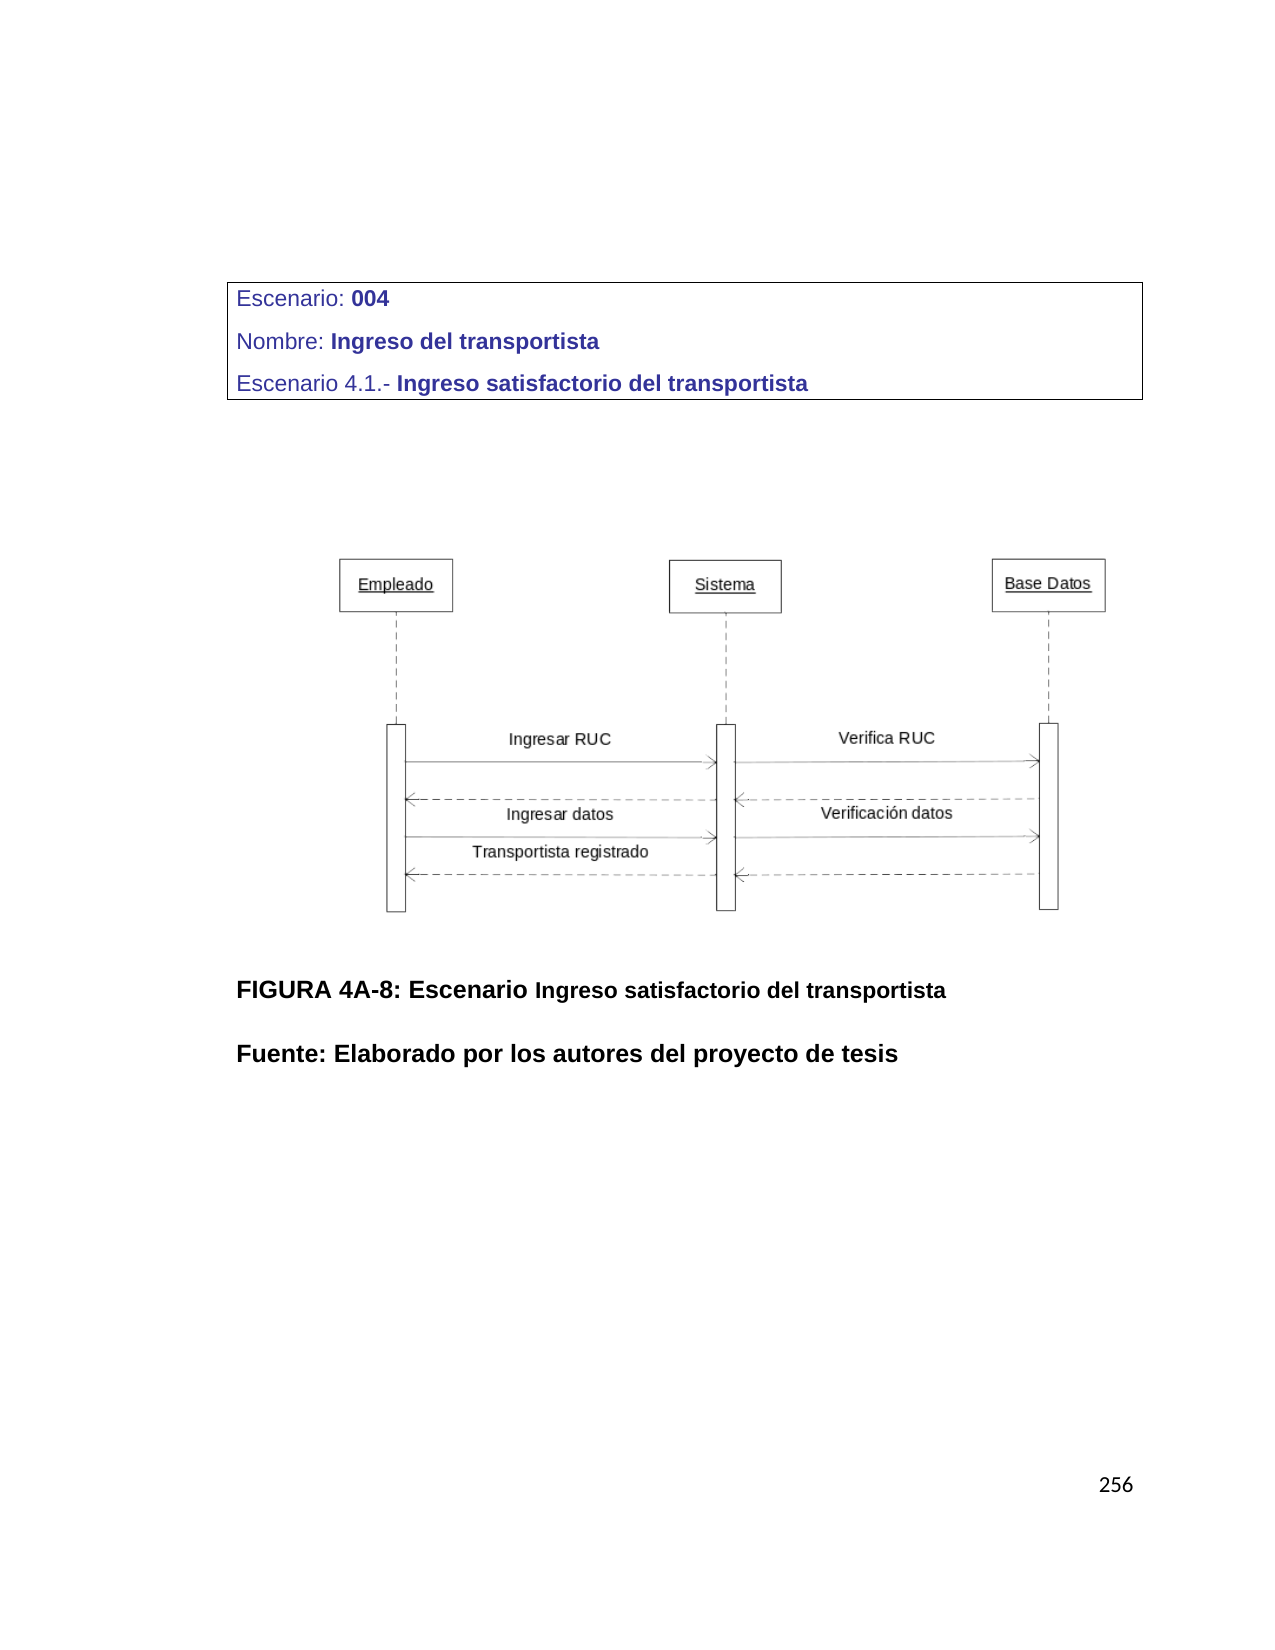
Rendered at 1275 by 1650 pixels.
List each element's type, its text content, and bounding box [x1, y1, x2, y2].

text Fuente: Elaborado por los autores del proyecto de tesis [236, 1039, 1133, 1068]
text Nombre: Ingreso del transportista [228, 324, 1142, 354]
text Escenario 4.1.- Ingreso satisfactorio del transportista [228, 367, 1142, 399]
text FIGURA 4A-8: Escenario Ingreso satisfactorio del transportista [236, 975, 1133, 1004]
text Escenario: 004 [228, 283, 1142, 311]
